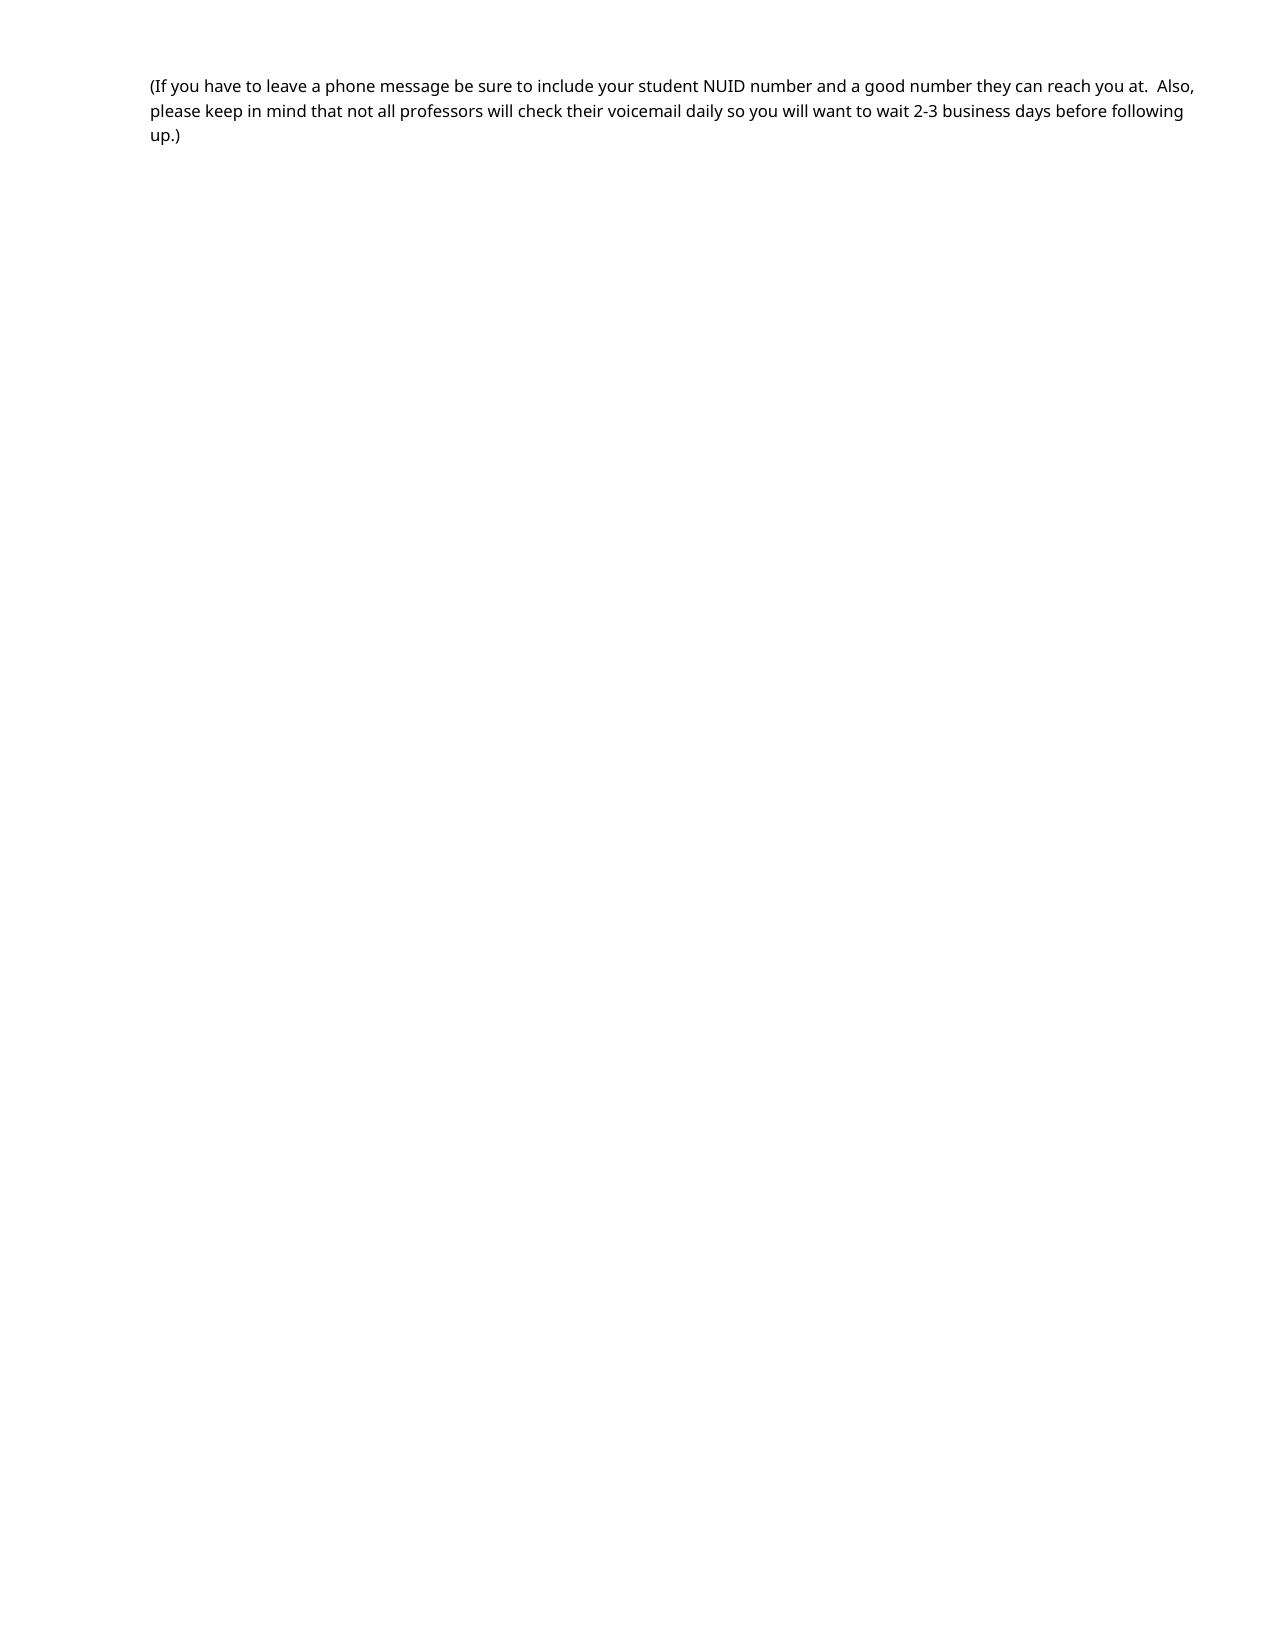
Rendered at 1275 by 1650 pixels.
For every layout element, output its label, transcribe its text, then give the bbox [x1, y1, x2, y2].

text (If you have to leave a phone message be sure to include your student NUID number and a good number they can reach you at. Also, please keep in mind that not all professors will check their voicemail daily so you will want to wait 2-3 business days before following up.) [150, 75, 1200, 147]
